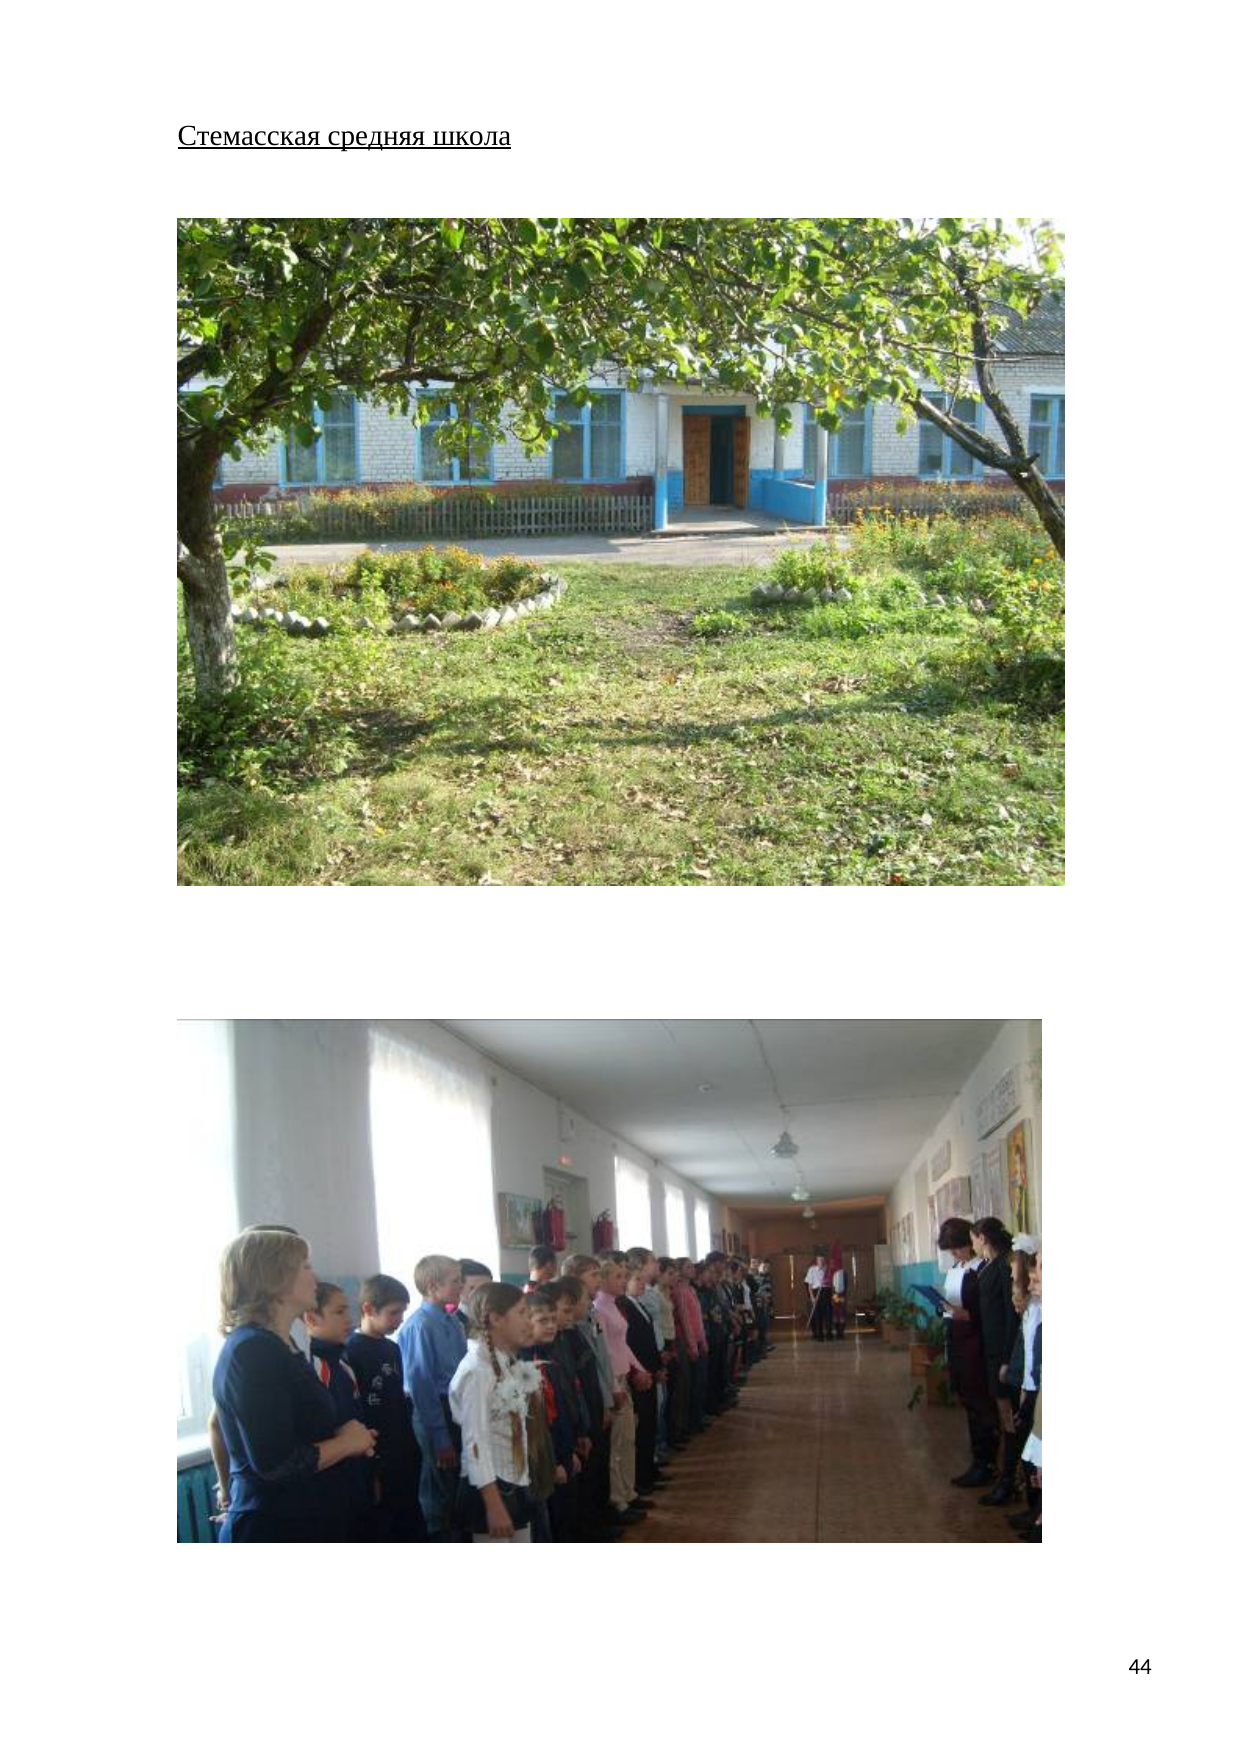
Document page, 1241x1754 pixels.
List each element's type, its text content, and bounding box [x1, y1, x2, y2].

picture [177, 218, 1065, 886]
text Стемасская средняя школа [177, 118, 1152, 152]
picture [177, 1019, 1042, 1543]
